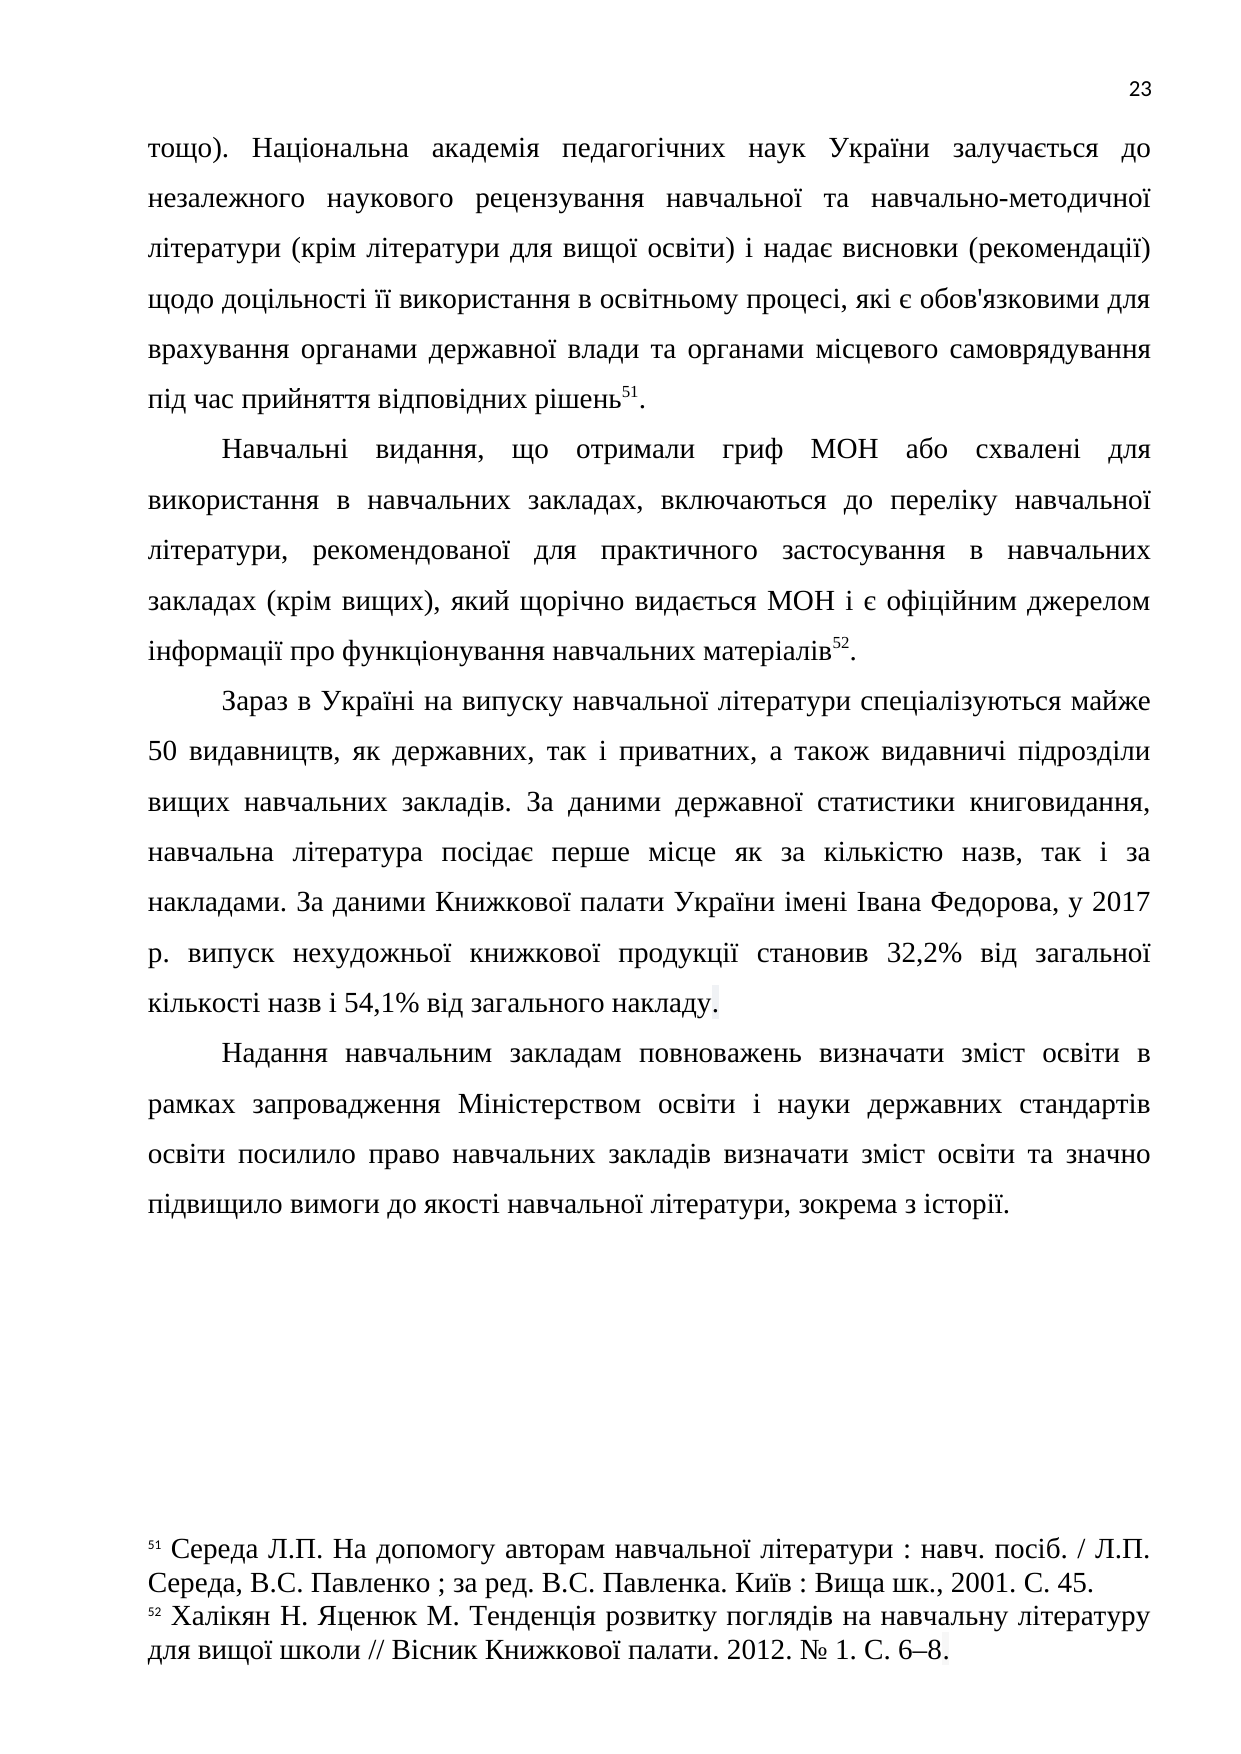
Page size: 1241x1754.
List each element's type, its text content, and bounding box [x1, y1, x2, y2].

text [148, 130, 1152, 415]
text Надання навчальним закладам повноважень визначати зміст освіти в рамках запровадження Міністерством освіти і науки державних стандартів освіти посилило право навчальних закладів визначати зміст освіти та значно підвищило вимоги до якості навчальної літератури, зокрема з історії. [148, 1035, 1152, 1220]
text Зараз в Україні на випуску навчальної літератури спеціалізуються майже 50 видавництв, як державних, так і приватних, а також видавничі підрозділи вищих навчальних закладів. За даними державної статистики книговидання, навчальна література посідає перше місце як за кількістю назв, так і за накладами. За даними Книжкової палати України імені Івана Федорова, у 2017 р. випуск нехудожньої книжкової продукції становив 32,2% від загальної кількості назв і 54,1% від загального накладу. [148, 683, 1152, 1019]
text Навчальні видання, що отримали гриф МОН або схвалені для використання в навчальних закладах, включаються до переліку навчальної літератури, рекомендованої для практичного застосування в навчальних закладах (крім вищих), який щорічно видається МОН і є офіційним джерелом інформації про функціонування навчальних матеріалів. [148, 432, 1152, 666]
